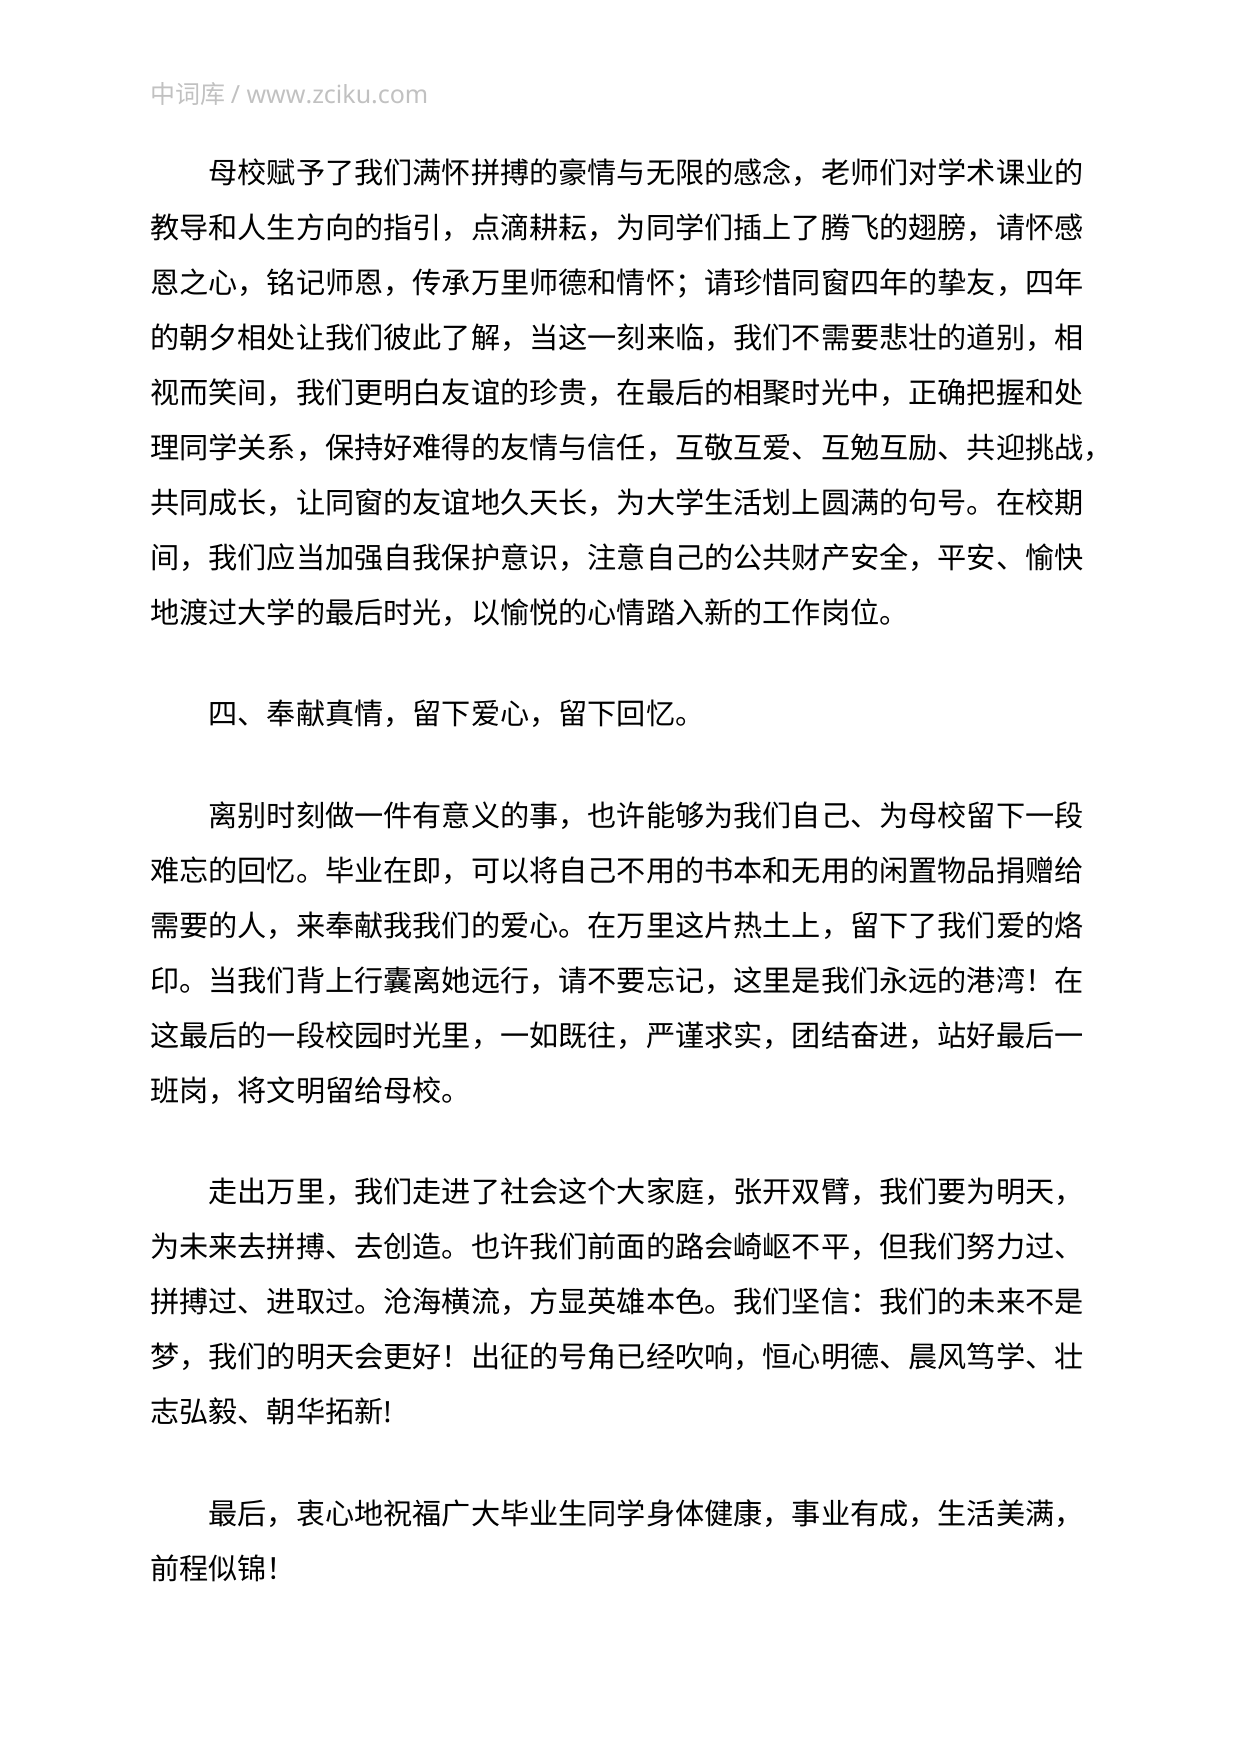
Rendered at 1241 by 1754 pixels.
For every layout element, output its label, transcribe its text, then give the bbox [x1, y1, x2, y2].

text 离别时刻做一件有意义的事，也许能够为我们自己、为母校留下一段难忘的回忆。毕业在即，可以将自己不用的书本和无用的闲置物品捐赠给需要的人，来奉献我我们的爱心。在万里这片热土上，留下了我们爱的烙印。当我们背上行囊离她远行，请不要忘记，这里是我们永远的港湾！在这最后的一段校园时光里，一如既往，严谨求实，团结奋进，站好最后一班岗，将文明留给母校。 [150, 793, 1090, 1109]
text 四、奉献真情，留下爱心，留下回忆。 [150, 691, 1090, 733]
text 走出万里，我们走进了社会这个大家庭，张开双臂，我们要为明天，为未来去拼搏、去创造。也许我们前面的路会崎岖不平，但我们努力过、拼搏过、进取过。沧海横流，方显英雄本色。我们坚信：我们的未来不是梦，我们的明天会更好！出征的号角已经吹响，恒心明德、晨风笃学、壮志弘毅、朝华拓新! [150, 1169, 1090, 1431]
text 最后，衷心地祝福广大毕业生同学身体健康，事业有成，生活美满，前程似锦！ [150, 1491, 1090, 1588]
text 母校赋予了我们满怀拼搏的豪情与无限的感念，老师们对学术课业的教导和人生方向的指引，点滴耕耘，为同学们插上了腾飞的翅膀，请怀感恩之心，铭记师恩，传承万里师德和情怀；请珍惜同窗四年的挚友，四年的朝夕相处让我们彼此了解，当这一刻来临，我们不需要悲壮的道别，相视而笑间，我们更明白友谊的珍贵，在最后的相聚时光中，正确把握和处理同学关系，保持好难得的友情与信任，互敬互爱、互勉互励、共迎挑战，共同成长，让同窗的友谊地久天长，为大学生活划上圆满的句号。在校期间，我们应当加强自我保护意识，注意自己的公共财产安全，平安、愉快地渡过大学的最后时光，以愉悦的心情踏入新的工作岗位。 [150, 150, 1090, 631]
